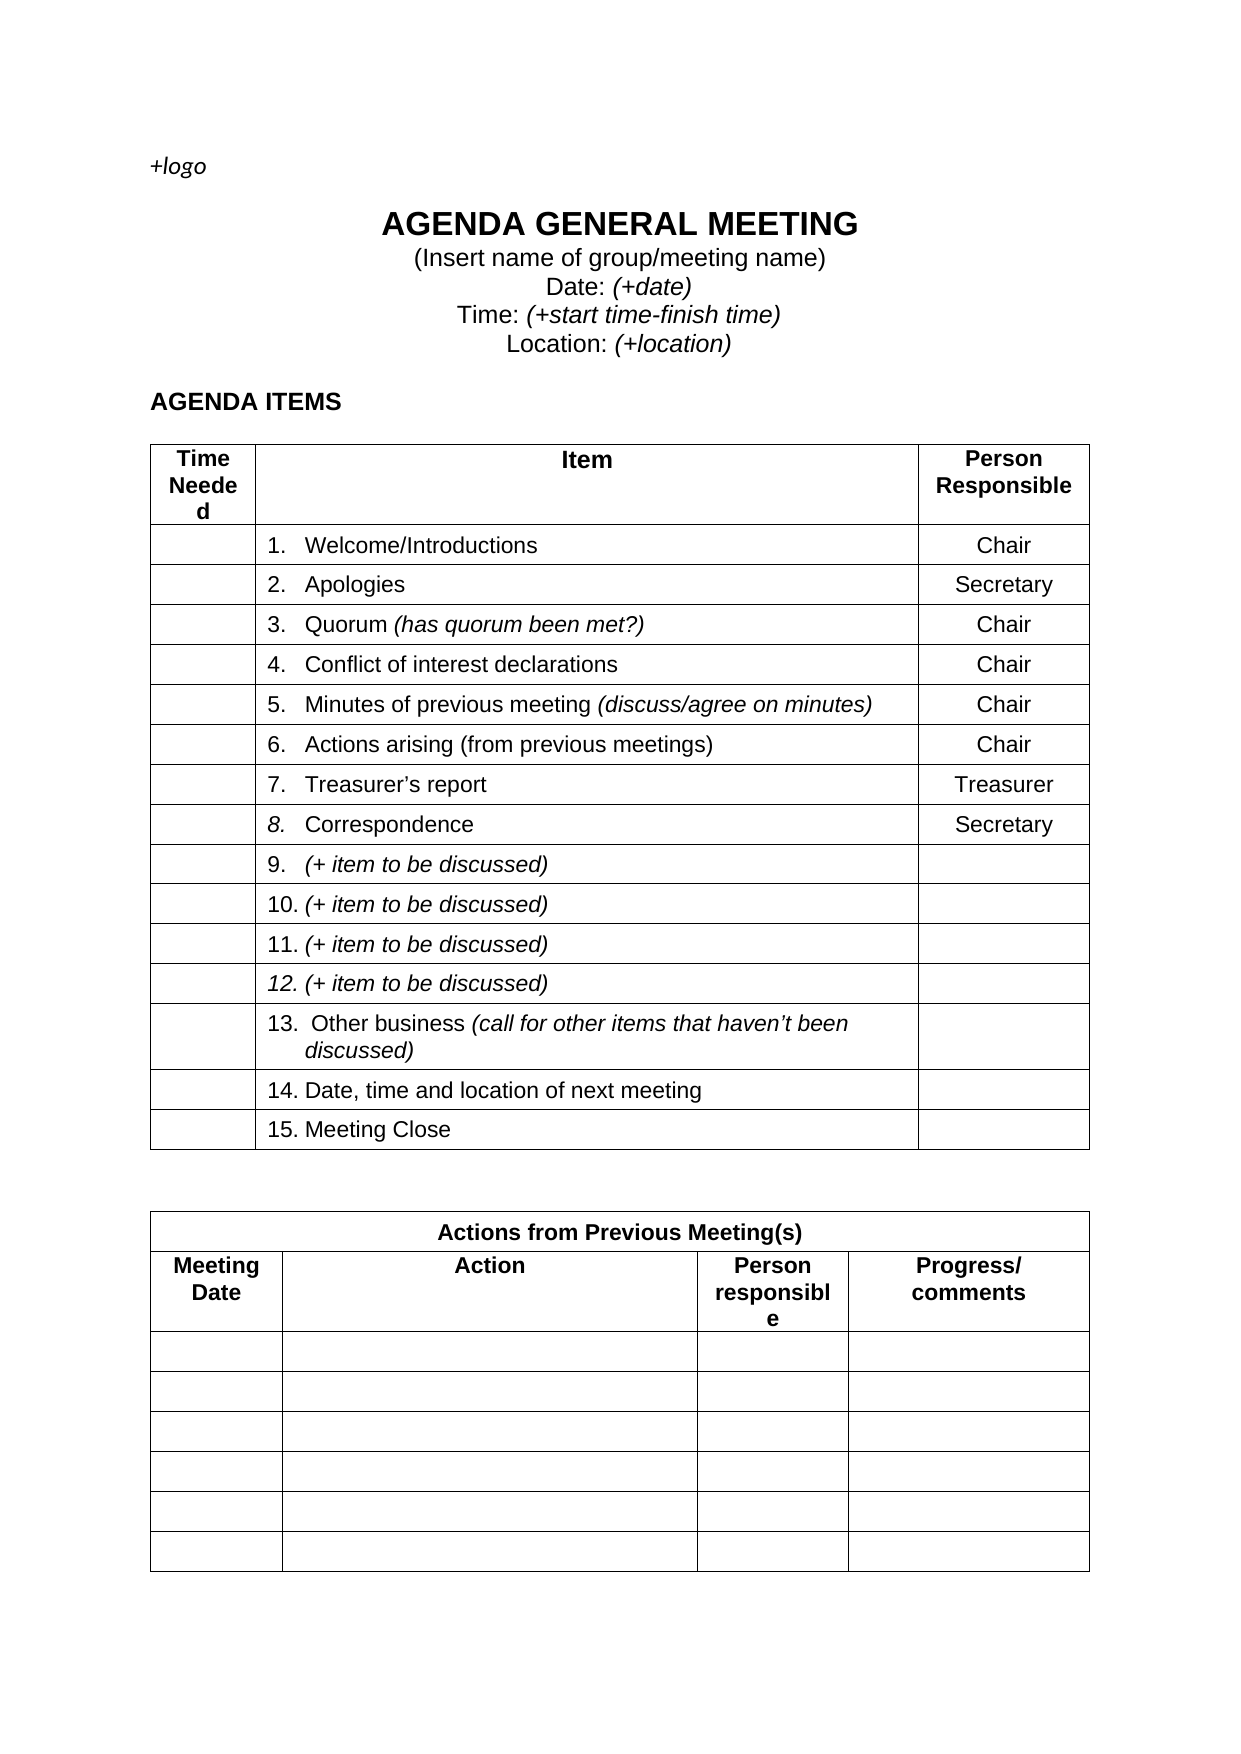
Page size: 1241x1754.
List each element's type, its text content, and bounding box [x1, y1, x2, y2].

table_cell [919, 964, 1089, 1003]
table_cell [151, 1452, 282, 1491]
table_cell [151, 1110, 255, 1149]
table_cell [283, 1332, 697, 1371]
table_cell Chair [919, 645, 1089, 684]
table_cell [919, 845, 1089, 883]
text Time: (+start time-finish time) [150, 300, 1090, 329]
table_cell [283, 1532, 697, 1571]
table_cell [849, 1452, 1089, 1491]
table_cell [151, 525, 255, 564]
text Location: (+location) [150, 329, 1090, 358]
table_header Item [256, 445, 918, 524]
table_cell [151, 884, 255, 923]
table_cell [151, 1372, 282, 1411]
table_cell [849, 1332, 1089, 1371]
table_header Time Needed [151, 445, 255, 524]
table_cell [698, 1372, 848, 1411]
table_cell Apologies [256, 565, 918, 604]
table_cell [919, 1110, 1089, 1149]
table_cell [151, 1070, 255, 1109]
table_cell Chair [919, 685, 1089, 724]
table_cell Correspondence [256, 805, 918, 843]
table_cell (+ item to be discussed) [256, 964, 918, 1003]
table_cell Person responsible [698, 1252, 848, 1331]
table_cell [919, 884, 1089, 923]
table_cell [919, 1070, 1089, 1109]
table_cell Conflict of interest declarations [256, 645, 918, 684]
table_cell [151, 964, 255, 1003]
table_cell [283, 1412, 697, 1451]
table_cell [698, 1492, 848, 1531]
table_cell Chair [919, 525, 1089, 564]
text +logo [150, 150, 1090, 181]
table_cell Action [283, 1252, 697, 1331]
table_cell Actions arising (from previous meetings) [256, 725, 918, 764]
table_cell [698, 1332, 848, 1371]
table_cell Secretary [919, 805, 1089, 843]
table_cell Treasurer [919, 765, 1089, 803]
table_cell [151, 1004, 255, 1069]
table_cell [698, 1412, 848, 1451]
text AGENDA GENERAL MEETING [150, 204, 1090, 243]
table_cell [698, 1532, 848, 1571]
table_cell [283, 1492, 697, 1531]
table_cell Minutes of previous meeting (discuss/agree on minutes) [256, 685, 918, 724]
table_cell [151, 605, 255, 644]
table_cell [151, 1412, 282, 1451]
table_cell [849, 1532, 1089, 1571]
table_cell (+ item to be discussed) [256, 924, 918, 963]
table_cell [919, 924, 1089, 963]
table_cell [151, 645, 255, 684]
table_cell [849, 1492, 1089, 1531]
table_cell Meeting Date [151, 1252, 282, 1331]
table_cell Meeting Close [256, 1110, 918, 1149]
table_cell [151, 924, 255, 963]
table_cell [151, 1532, 282, 1571]
table_cell [283, 1452, 697, 1491]
table_cell [849, 1412, 1089, 1451]
table_cell [698, 1452, 848, 1491]
table_cell [283, 1372, 697, 1411]
table_cell Chair [919, 725, 1089, 764]
table_cell [151, 725, 255, 764]
table_cell Progress/ comments [849, 1252, 1089, 1331]
table_cell Date, time and location of next meeting [256, 1070, 918, 1109]
table_header Person Responsible [919, 445, 1089, 524]
table_cell (+ item to be discussed) [256, 845, 918, 883]
table_header Actions from Previous Meeting(s) [151, 1212, 1089, 1251]
table_cell Chair [919, 605, 1089, 644]
table_cell [919, 1004, 1089, 1069]
table_cell [151, 845, 255, 883]
table_cell Secretary [919, 565, 1089, 604]
table_cell Quorum (has quorum been met?) [256, 605, 918, 644]
table_cell Treasurer’s report [256, 765, 918, 803]
table_cell [151, 1332, 282, 1371]
table_cell [151, 565, 255, 604]
table_cell [151, 1492, 282, 1531]
text AGENDA ITEMS [150, 387, 1090, 415]
table_cell Welcome/Introductions [256, 525, 918, 564]
table_cell Other business (call for other items that haven’t been discussed) [256, 1004, 918, 1069]
text (Insert name of group/meeting name) [150, 243, 1090, 272]
table_cell [151, 685, 255, 724]
table_cell [151, 765, 255, 803]
table_cell [151, 805, 255, 843]
table_cell [849, 1372, 1089, 1411]
table_cell (+ item to be discussed) [256, 884, 918, 923]
text Date: (+date) [150, 272, 1090, 300]
